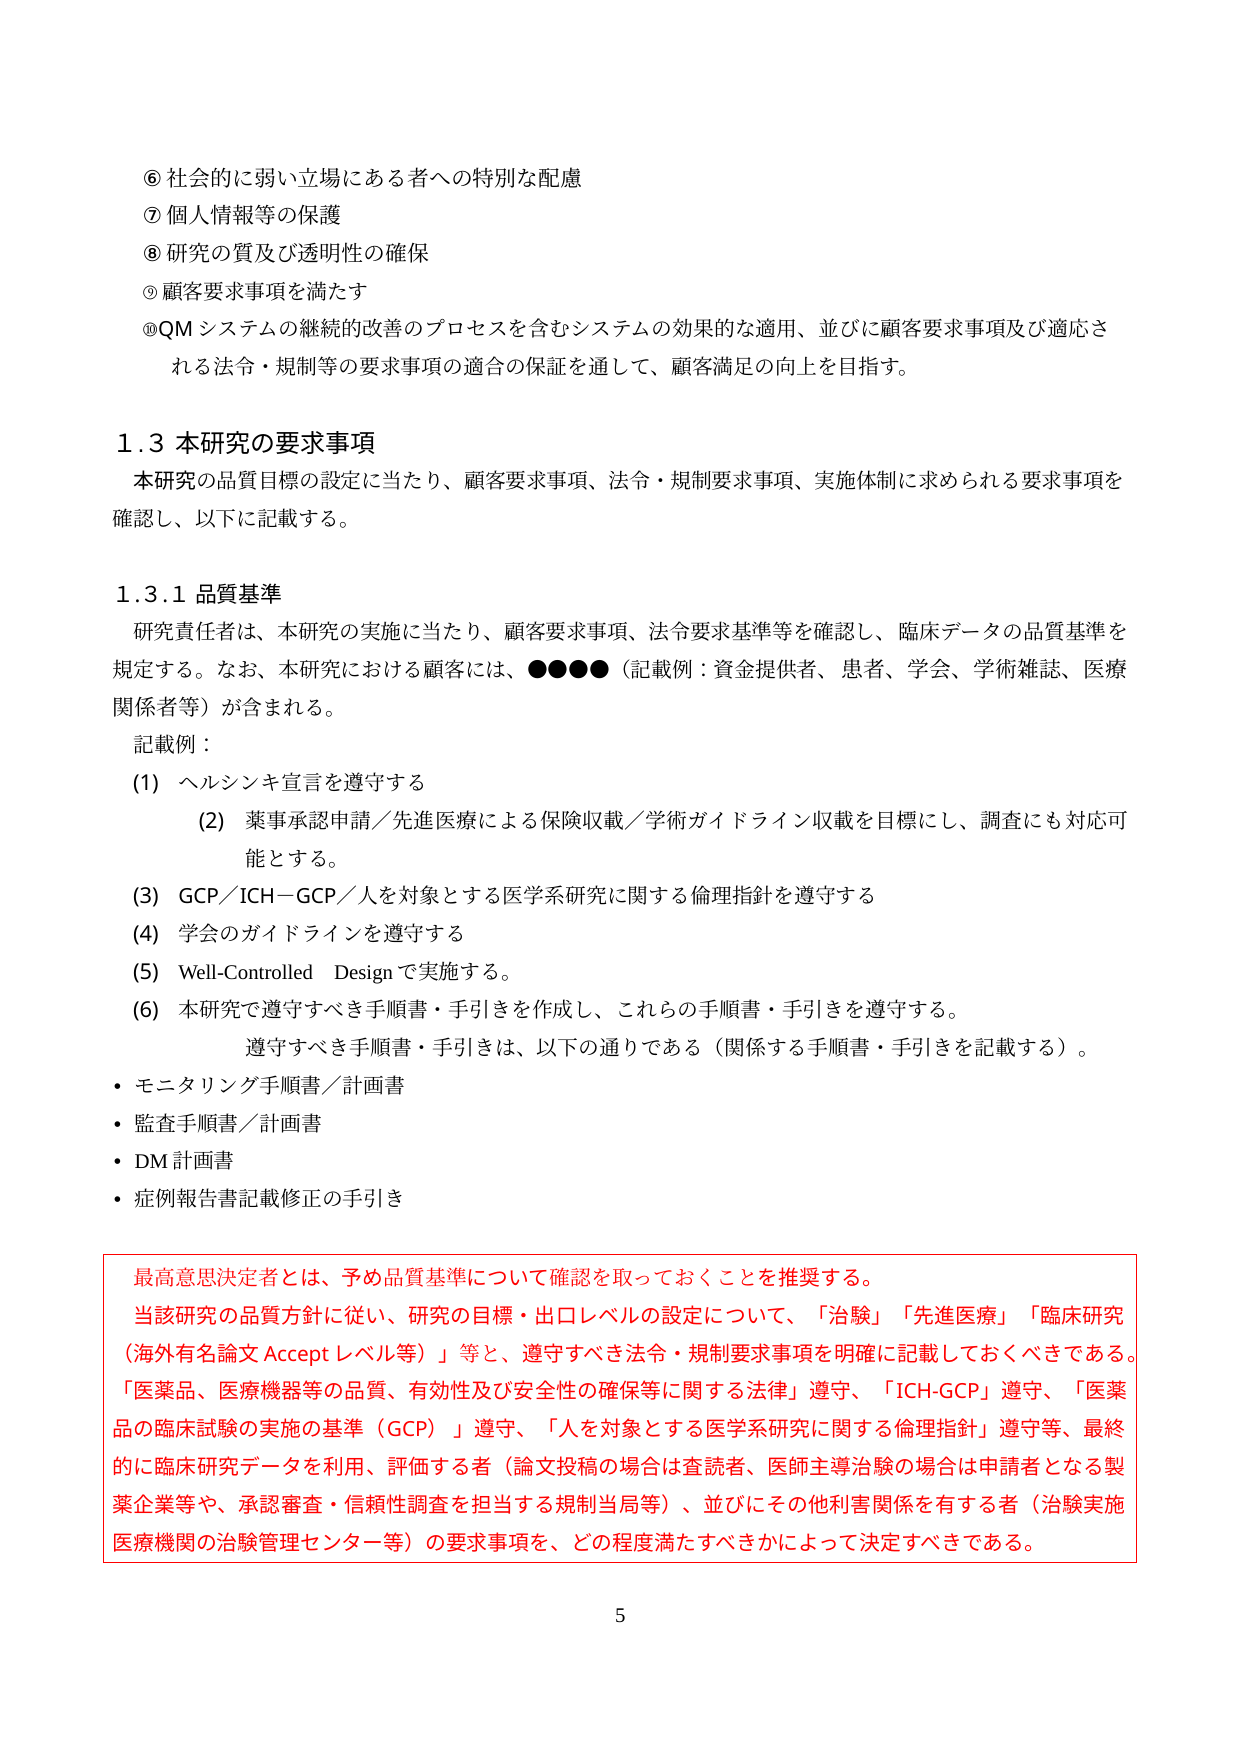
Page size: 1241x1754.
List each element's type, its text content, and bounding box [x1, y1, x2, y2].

list DM計画書 [112, 1141, 1128, 1179]
text ⑦個人情報等の保護 [112, 196, 1128, 233]
list 本研究で遵守すべき手順書・手引きを作成し、これらの手順書・手引きを遵守する。 [112, 990, 1128, 1027]
subtitle １.３ 本研究の要求事項 [112, 422, 1128, 460]
text ⑧研究の質及び透明性の確保 [112, 233, 1128, 271]
text 最高意思決定者とは、予め品質基準について確認を取っておくことを推奨する。 [104, 1255, 1136, 1292]
text 研究責任者は、本研究の実施に当たり、顧客要求事項、法令要求基準等を確認し、臨床データの品質基準を規定する。なお、本研究における顧客には、●●●●（記載例：資金提供者、患者、学会、学術雑誌、医療関係者等）が含まれる。 [112, 612, 1128, 725]
text 記載例： [112, 725, 1128, 763]
text ⑨顧客要求事項を満たす [142, 271, 1128, 309]
list GCP／ICH－GCP／人を対象とする医学系研究に関する倫理指針を遵守する [112, 876, 1128, 914]
list Well-Controlled Designで実施する。 [112, 952, 1128, 990]
text 遵守すべき手順書・手引きは、以下の通りである（関係する手順書・手引きを記載する）。 [113, 1027, 1128, 1065]
list 学会のガイドラインを遵守する [112, 914, 1128, 952]
list ヘルシンキ宣言を遵守する [112, 763, 1128, 801]
text 本研究の品質目標の設定に当たり、顧客要求事項、法令・規制要求事項、実施体制に求められる要求事項を確認し、以下に記載する。 [112, 460, 1128, 536]
text 当該研究の品質方針に従い、研究の目標・出口レベルの設定について、「治験」「先進医療」「臨床研究（海外有名論文Acceptレベル等）」等と、遵守すべき法令・規制要求事項を明確に記載しておくべきである。「医薬品、医療機器等の品質、有効性及び安全性の確保等に関する法律」遵守、「ICH-GCP」遵守、「医薬品の臨床試験の実施の基準（GCP） 」遵守、「人を対象とする医学系研究に関する倫理指針」遵守等、最終的に臨床研究データを利用、評価する者（論文投稿の場合は査読者、医師主導治験の場合は申請者となる製薬企業等や、承認審査・信頼性調査を担当する規制当局等）、並びにその他利害関係を有する者（治験実施医療機関の治験管理センター等）の要求事項を、どの程度満たすべきかによって決定すべきである。 [104, 1292, 1136, 1562]
list モニタリング手順書／計画書 [112, 1065, 1128, 1103]
list 薬事承認申請／先進医療による保険収載／学術ガイドライン収載を目標にし、調査にも対応可能とする。 [198, 801, 1128, 876]
list 症例報告書記載修正の手引き [112, 1179, 1128, 1217]
list 監査手順書／計画書 [112, 1103, 1128, 1141]
text ⑥社会的に弱い立場にある者への特別な配慮 [112, 158, 1128, 196]
text ⑩QMシステムの継続的改善のプロセスを含むシステムの効果的な適用、並びに顧客要求事項及び適応される法令・規制等の要求事項の適合の保証を通して、顧客満足の向上を目指す。 [142, 309, 1128, 385]
subtitle １.３.１ 品質基準 [112, 574, 1128, 612]
